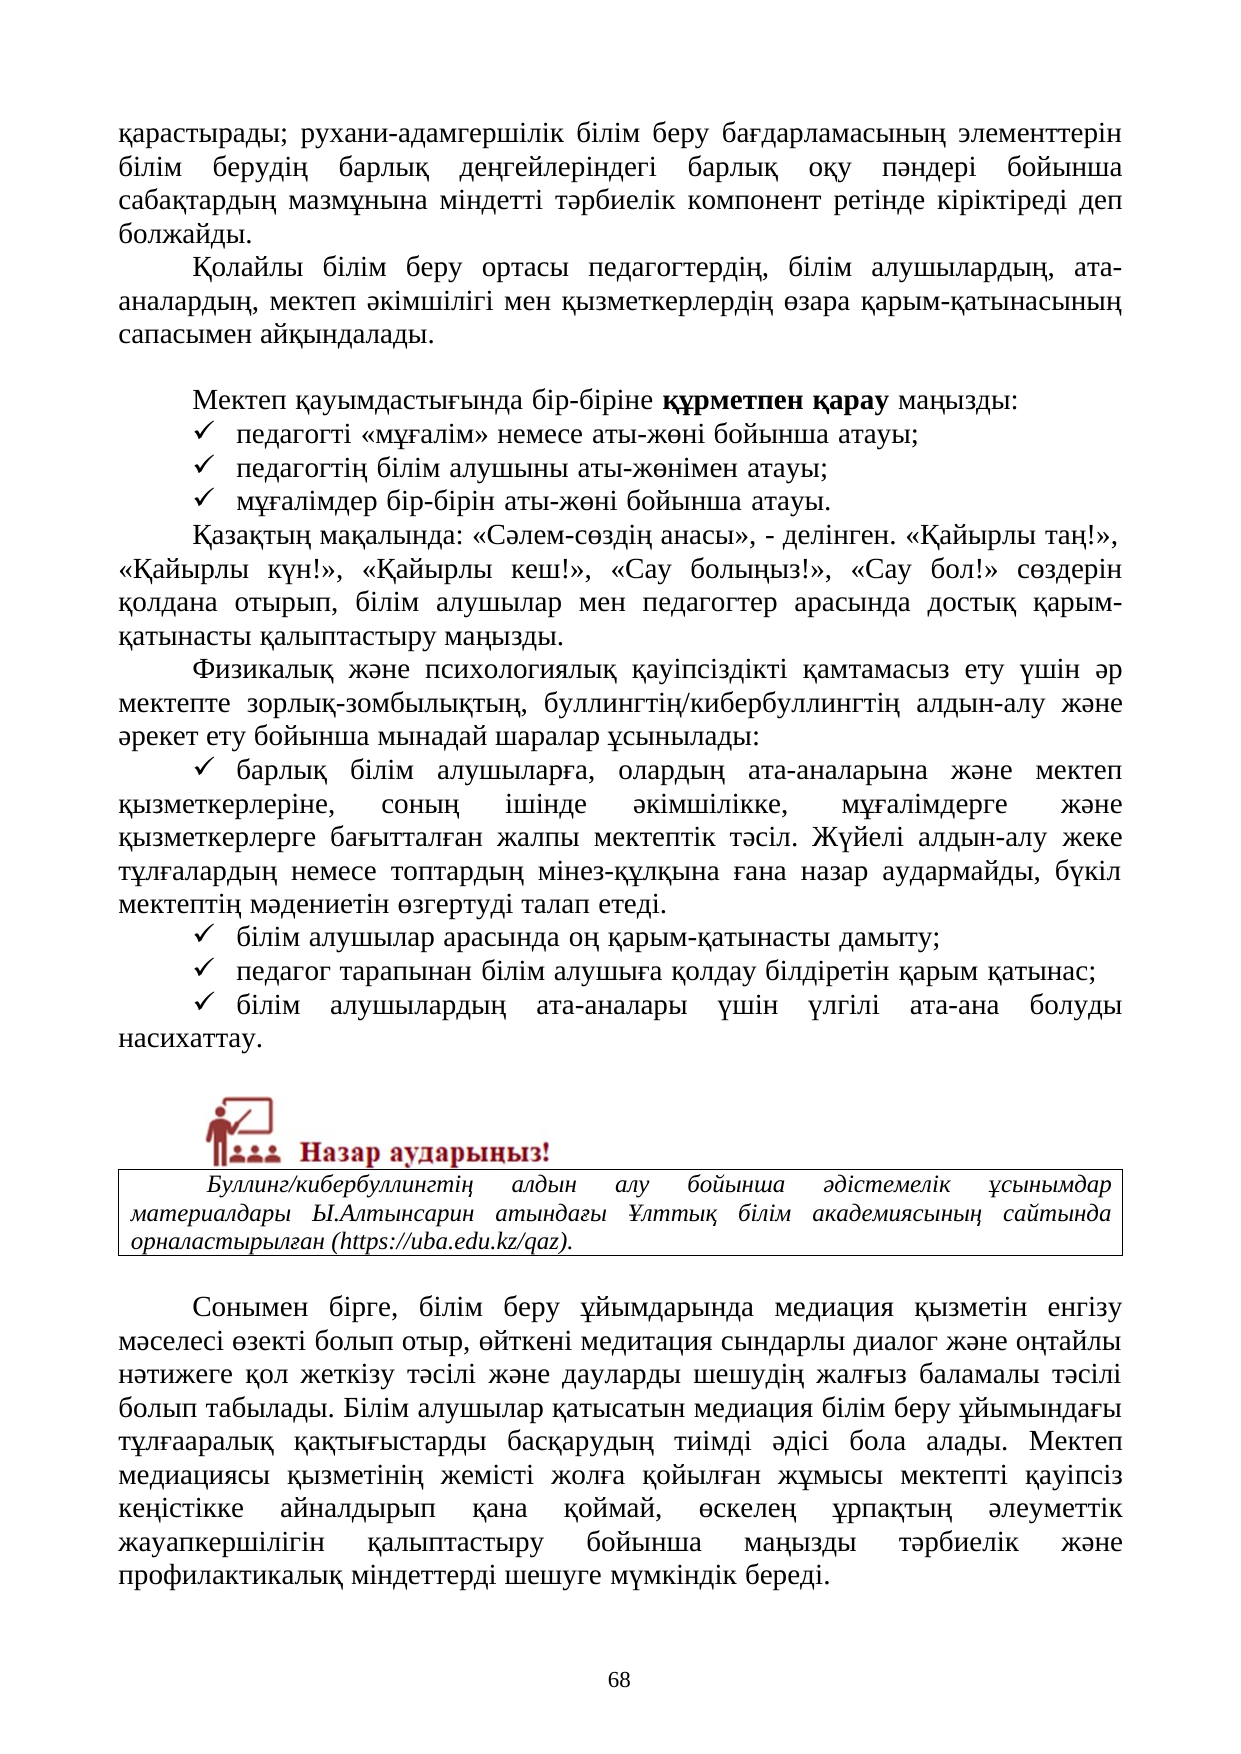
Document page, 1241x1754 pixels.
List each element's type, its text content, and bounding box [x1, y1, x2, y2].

list педагогті «мұғалім» немесе аты-жөні бойынша атауы; [192, 417, 1240, 450]
text Қолайлы білім беру ортасы педагогтердің, білім алушылардың, ата- аналардың, мектеп әкімшілігі мен қызметкерлердің өзара қарым-қатынасының сапасымен айқындалады. [118, 249, 1123, 350]
list мұғалімдер бір-бірін аты-жөні бойынша атауы. [192, 484, 1240, 517]
picture [205, 1096, 551, 1169]
list білім алушылардың ата-аналары үшін үлгілі ата-ана болуды насихаттау. [118, 987, 1122, 1054]
table_header Буллинг/кибербуллингтің алдын алу бойынша әдістемелік ұсынымдар материалдары Ы.Алтынсарин атындағы Ұлттық білім академиясының сайтында орналастырылған (https://uba.edu.kz/qaz). [119, 1170, 1122, 1255]
text қарастырады; рухани-адамгершілік білім беру бағдарламасының элементтерін білім берудің барлық деңгейлеріндегі барлық оқу пәндері бойынша сабақтардың мазмұнына міндетті тәрбиелік компонент ретінде кіріктіреді деп болжайды. [118, 115, 1123, 249]
text Қазақтың мақалында: «Сәлем-сөздің анасы», - делінген. «Қайырлы таң!», [192, 517, 1240, 551]
text Мектеп қауымдастығында бір-біріне құрметпен қарау маңызды: [192, 383, 1240, 417]
text «Қайырлы күн!», «Қайырлы кеш!», «Сау болыңыз!», «Сау бол!» сөздерін қолдана отырып, білім алушылар мен педагогтер арасында достық қарым- қатынасты қалыптастыру маңызды. [118, 551, 1123, 651]
list білім алушылар арасында оң қарым-қатынасты дамыту; [192, 920, 1240, 953]
list барлық білім алушыларға, олардың ата-аналарына және мектеп қызметкерлеріне, соның ішінде әкімшілікке, мұғалімдерге және қызметкерлерге бағытталған жалпы мектептік тәсіл. Жүйелі алдын-алу жеке тұлғалардың немесе топтардың мінез-құлқына ғана назар аудармайды, бүкіл мектептің мәдениетін өзгертуді талап етеді. [118, 752, 1122, 920]
list педагог тарапынан білім алушыға қолдау білдіретін қарым қатынас; [192, 953, 1240, 987]
text Физикалық және психологиялық қауіпсіздікті қамтамасыз ету үшін әр мектепте зорлық-зомбылықтың, буллингтің/кибербуллингтің алдын-алу және әрекет ету бойынша мынадай шаралар ұсынылады: [118, 651, 1123, 752]
list педагогтің білім алушыны аты-жөнімен атауы; [192, 450, 1240, 484]
text Сонымен бірге, білім беру ұйымдарында медиация қызметін енгізу мәселесі өзекті болып отыр, өйткені медитация сындарлы диалог және оңтайлы нәтижеге қол жеткізу тәсілі және дауларды шешудің жалғыз баламалы тәсілі болып табылады. Білім алушылар қатысатын медиация білім беру ұйымындағы тұлғааралық қақтығыстарды басқарудың тиімді әдісі бола алады. Мектеп медиациясы қызметінің жемісті жолға қойылған жұмысы мектепті қауіпсіз кеңістікке айналдырып қана қоймай, өскелең ұрпақтың әлеуметтік жауапкершілігін қалыптастыру бойынша маңызды тәрбиелік және профилактикалық міндеттерді шешуге мүмкіндік береді. [118, 1289, 1123, 1591]
